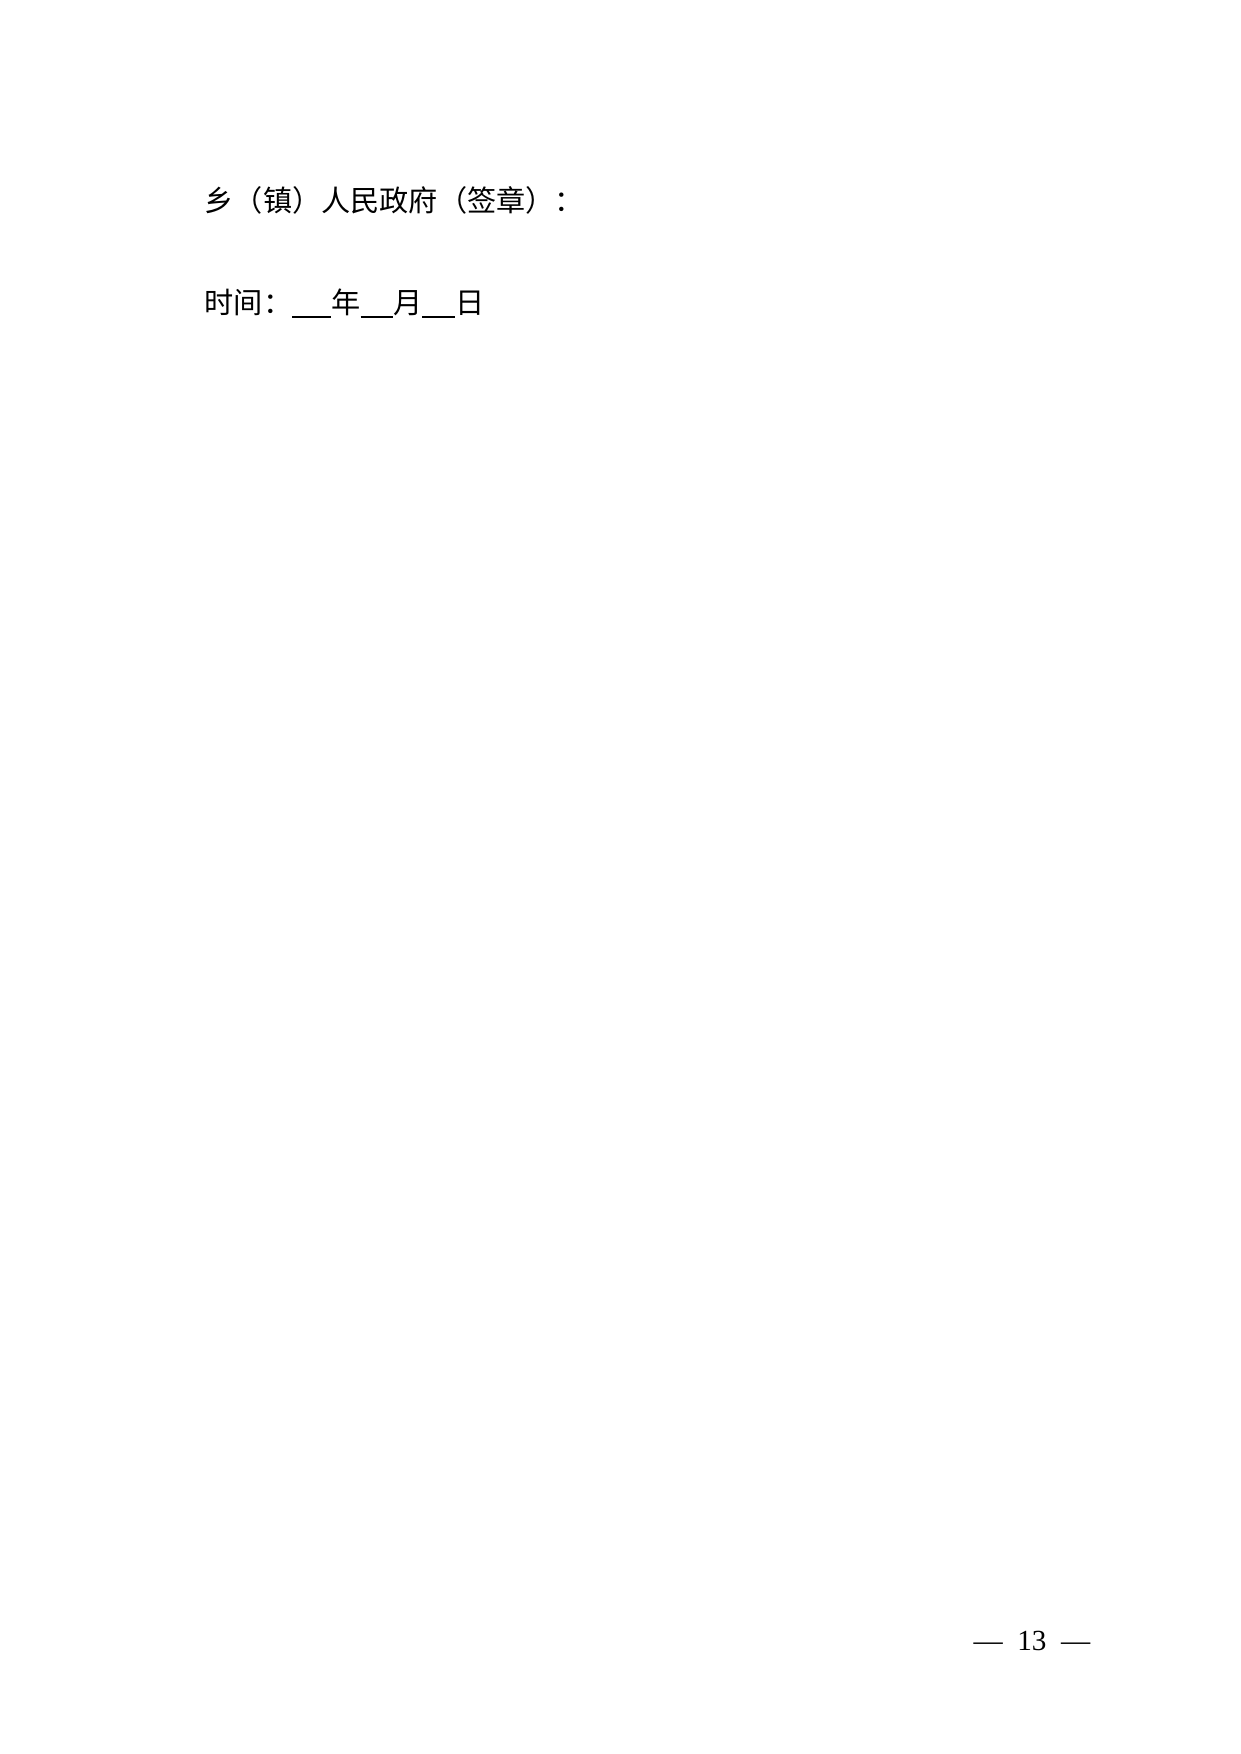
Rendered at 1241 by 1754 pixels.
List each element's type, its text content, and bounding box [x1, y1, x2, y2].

text 时间： 年 月 日 [29, 280, 1211, 322]
text 乡（镇）人民政府（签章）： [29, 177, 1211, 219]
